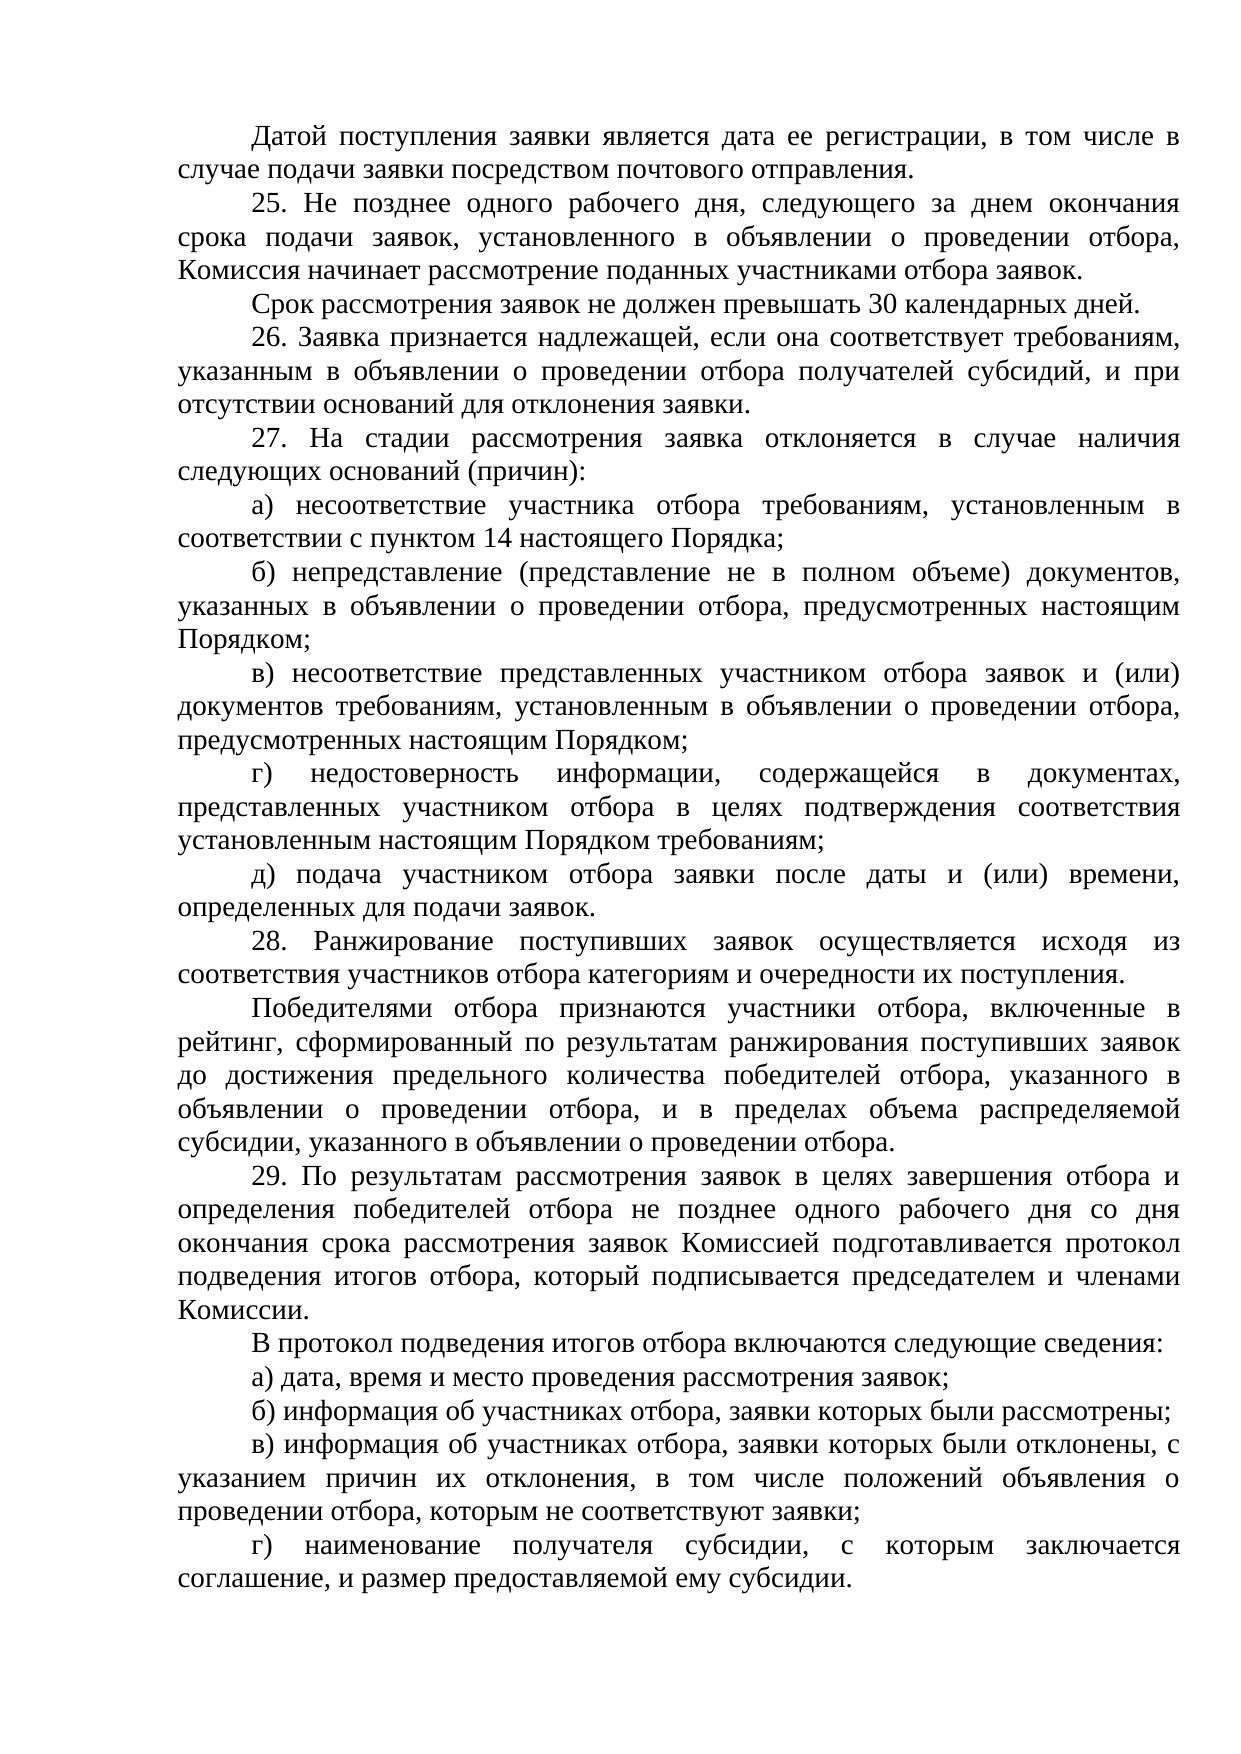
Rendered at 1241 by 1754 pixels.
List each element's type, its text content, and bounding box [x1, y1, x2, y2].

text в) несоответствие представленных участником отбора заявок и (или) документов требованиям, установленным в объявлении о проведении отбора, предусмотренных настоящим Порядком; [177, 655, 1181, 755]
text а) несоответствие участника отбора требованиям, установленным в соответствии с пунктом 14 настоящего Порядка; [177, 487, 1181, 554]
text в) информация об участниках отбора, заявки которых были отклонены, с указанием причин их отклонения, в том числе положений объявления о проведении отбора, которым не соответствуют заявки; [177, 1426, 1181, 1527]
text 26. Заявка признается надлежащей, если она соответствует требованиям, указанным в объявлении о проведении отбора получателей субсидий, и при отсутствии оснований для отклонения заявки. [177, 319, 1181, 420]
text б) информация об участниках отбора, заявки которых были рассмотрены; [177, 1393, 1181, 1426]
text Датой поступления заявки является дата ее регистрации, в том числе в случае подачи заявки посредством почтового отправления. [177, 118, 1181, 185]
text Срок рассмотрения заявок не должен превышать 30 календарных дней. [177, 286, 1181, 319]
text 29. По результатам рассмотрения заявок в целях завершения отбора и определения победителей отбора не позднее одного рабочего дня со дня окончания срока рассмотрения заявок Комиссией подготавливается протокол подведения итогов отбора, который подписывается председателем и членами Комиссии. [177, 1158, 1181, 1326]
text Победителями отбора признаются участники отбора, включенные в рейтинг, сформированный по результатам ранжирования поступивших заявок до достижения предельного количества победителей отбора, указанного в объявлении о проведении отбора, и в пределах объема распределяемой субсидии, указанного в объявлении о проведении отбора. [177, 990, 1181, 1158]
text д) подача участником отбора заявки после даты и (или) времени, определенных для подачи заявок. [177, 856, 1181, 923]
text г) недостоверность информации, содержащейся в документах, представленных участником отбора в целях подтверждения соответствия установленным настоящим Порядком требованиям; [177, 755, 1181, 856]
text а) дата, время и место проведения рассмотрения заявок; [177, 1359, 1181, 1393]
text 27. На стадии рассмотрения заявка отклоняется в случае наличия следующих оснований (причин): [177, 420, 1181, 487]
text г) наименование получателя субсидии, с которым заключается соглашение, и размер предоставляемой ему субсидии. [177, 1527, 1181, 1594]
text 25. Не позднее одного рабочего дня, следующего за днем окончания срока подачи заявок, установленного в объявлении о проведении отбора, Комиссия начинает рассмотрение поданных участниками отбора заявок. [177, 185, 1181, 286]
text В протокол подведения итогов отбора включаются следующие сведения: [177, 1326, 1181, 1359]
text б) непредставление (представление не в полном объеме) документов, указанных в объявлении о проведении отбора, предусмотренных настоящим Порядком; [177, 554, 1181, 655]
text 28. Ранжирование поступивших заявок осуществляется исходя из соответствия участников отбора категориям и очередности их поступления. [177, 923, 1181, 990]
